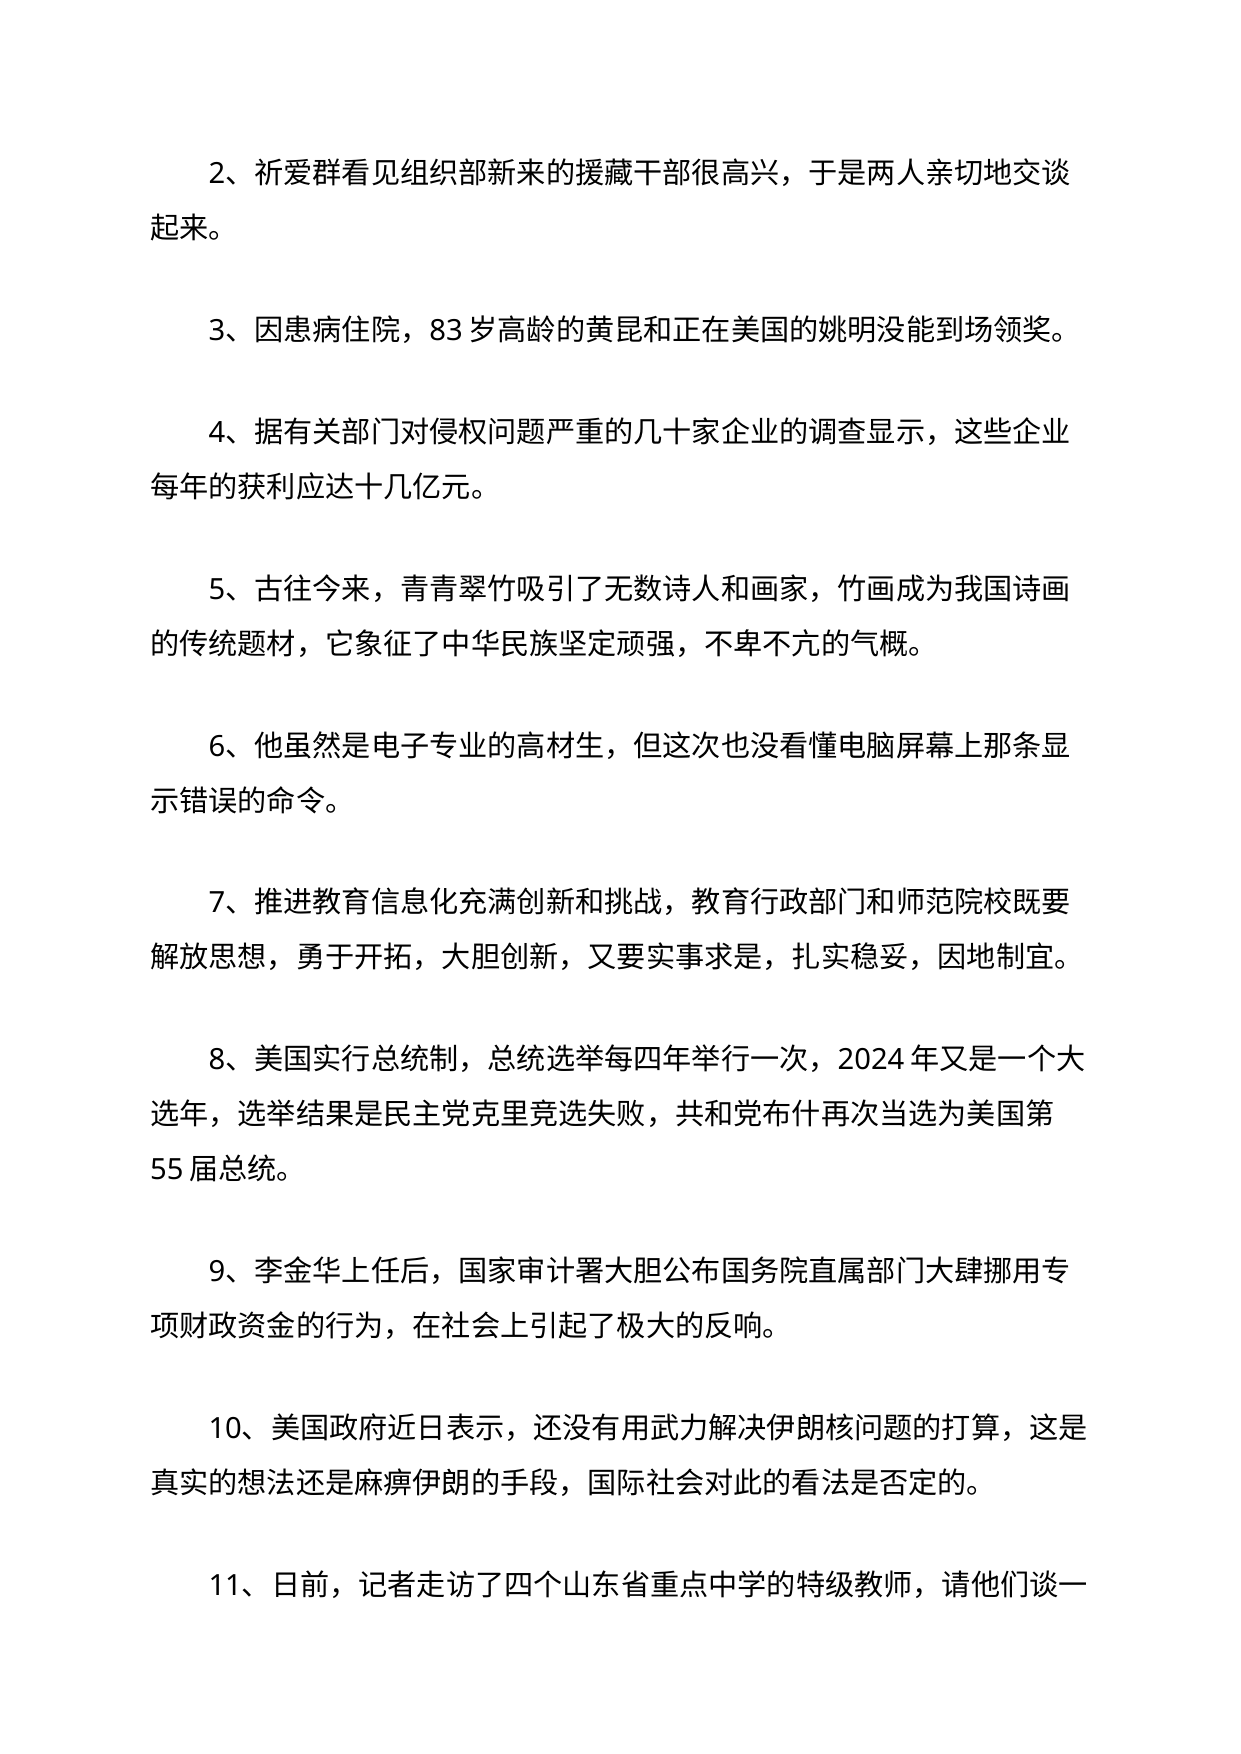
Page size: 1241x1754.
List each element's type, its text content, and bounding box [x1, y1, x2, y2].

text 4、据有关部门对侵权问题严重的几十家企业的调查显示，这些企业每年的获利应达十几亿元。 [150, 409, 1090, 506]
text 10、美国政府近日表示，还没有用武力解决伊朗核问题的打算，这是真实的想法还是麻痹伊朗的手段，国际社会对此的看法是否定的。 [150, 1404, 1090, 1502]
text 5、古往今来，青青翠竹吸引了无数诗人和画家，竹画成为我国诗画的传统题材，它象征了中华民族坚定顽强，不卑不亢的气概。 [150, 566, 1090, 663]
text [150, 1561, 1090, 1604]
text 7、推进教育信息化充满创新和挑战，教育行政部门和师范院校既要解放思想，勇于开拓，大胆创新，又要实事求是，扎实稳妥，因地制宜。 [150, 879, 1090, 976]
text 6、他虽然是电子专业的高材生，但这次也没看懂电脑屏幕上那条显示错误的命令。 [150, 722, 1090, 819]
text 8、美国实行总统制，总统选举每四年举行一次，2024年又是一个大选年，选举结果是民主党克里竞选失败，共和党布什再次当选为美国第55届总统。 [150, 1036, 1090, 1188]
text 9、李金华上任后，国家审计署大胆公布国务院直属部门大肆挪用专项财政资金的行为，在社会上引起了极大的反响。 [150, 1248, 1090, 1345]
text 3、因患病住院，83岁高龄的黄昆和正在美国的姚明没能到场领奖。 [150, 307, 1090, 349]
text 2、祈爱群看见组织部新来的援藏干部很高兴，于是两人亲切地交谈起来。 [150, 150, 1090, 247]
